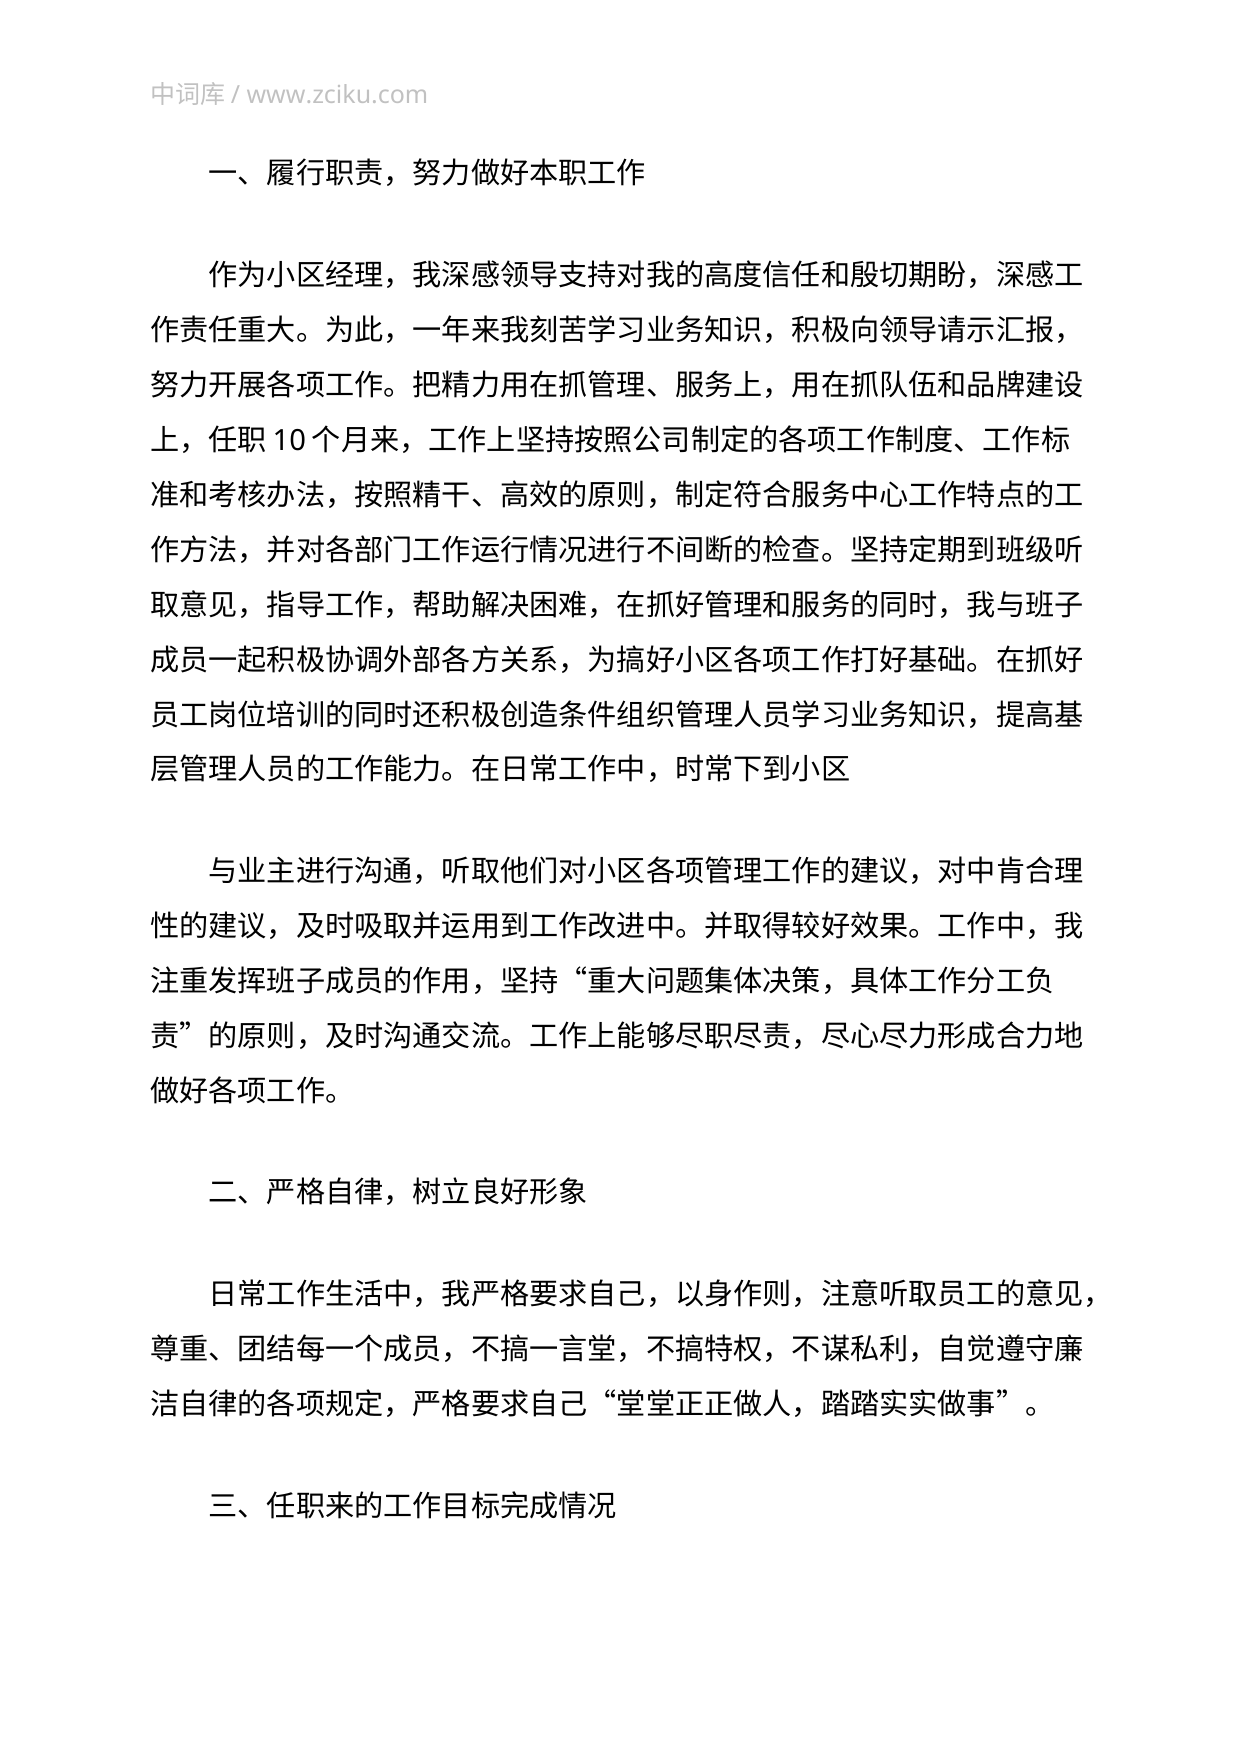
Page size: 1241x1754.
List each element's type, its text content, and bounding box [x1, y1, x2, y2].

text 一、履行职责，努力做好本职工作 [150, 150, 1090, 192]
text 与业主进行沟通，听取他们对小区各项管理工作的建议，对中肯合理性的建议，及时吸取并运用到工作改进中。并取得较好效果。工作中，我注重发挥班子成员的作用，坚持“重大问题集体决策，具体工作分工负责”的原则，及时沟通交流。工作上能够尽职尽责，尽心尽力形成合力地做好各项工作。 [150, 848, 1090, 1109]
text 三、任职来的工作目标完成情况 [150, 1482, 1090, 1525]
text 作为小区经理，我深感领导支持对我的高度信任和殷切期盼，深感工作责任重大。为此，一年来我刻苦学习业务知识，积极向领导请示汇报，努力开展各项工作。把精力用在抓管理、服务上，用在抓队伍和品牌建设上，任职10个月来，工作上坚持按照公司制定的各项工作制度、工作标准和考核办法，按照精干、高效的原则，制定符合服务中心工作特点的工作方法，并对各部门工作运行情况进行不间断的检查。坚持定期到班级听取意见，指导工作，帮助解决困难，在抓好管理和服务的同时，我与班子成员一起积极协调外部各方关系，为搞好小区各项工作打好基础。在抓好员工岗位培训的同时还积极创造条件组织管理人员学习业务知识，提高基层管理人员的工作能力。在日常工作中，时常下到小区 [150, 252, 1090, 788]
text 日常工作生活中，我严格要求自己，以身作则，注意听取员工的意见，尊重、团结每一个成员，不搞一言堂，不搞特权，不谋私利，自觉遵守廉洁自律的各项规定，严格要求自己“堂堂正正做人，踏踏实实做事”。 [150, 1271, 1090, 1423]
text 二、严格自律，树立良好形象 [150, 1169, 1090, 1211]
